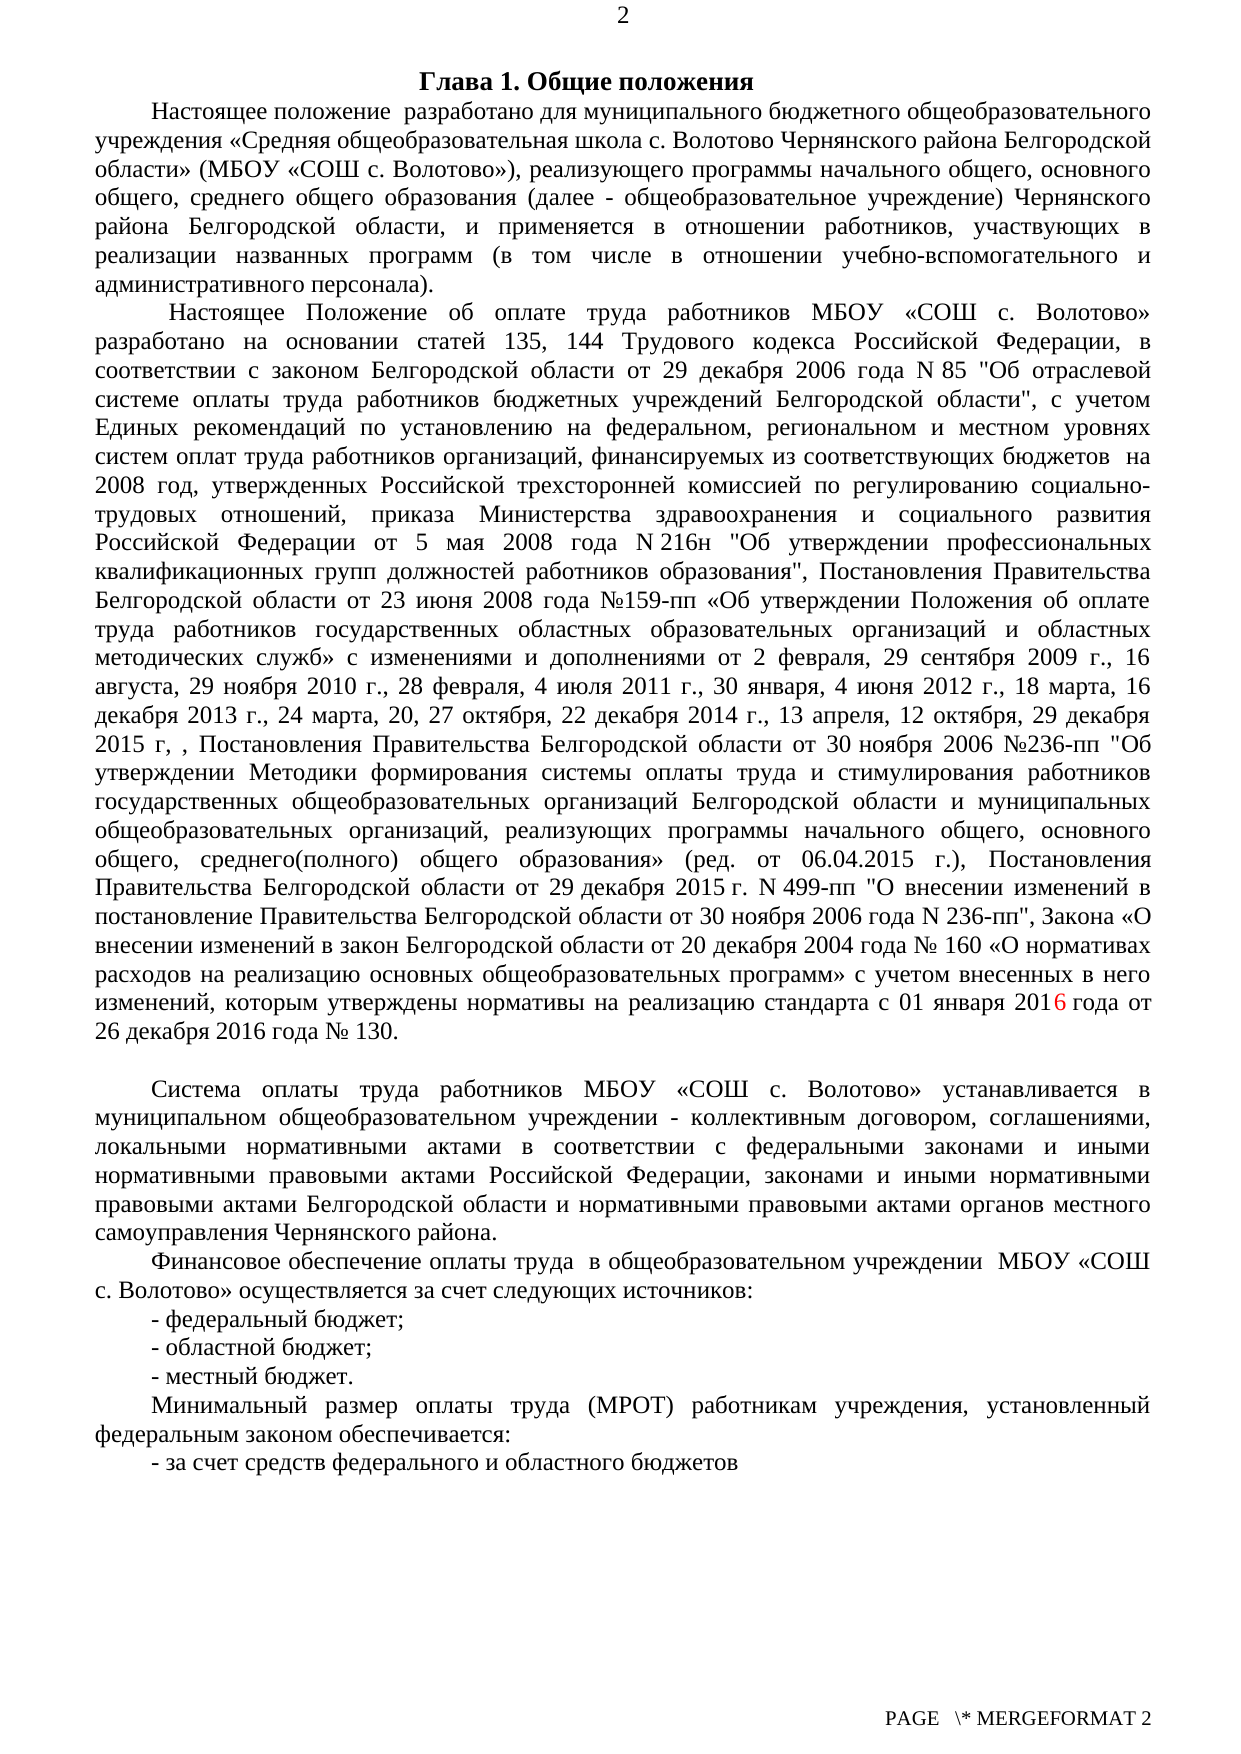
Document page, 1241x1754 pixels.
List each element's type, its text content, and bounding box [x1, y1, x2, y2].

text - федеральный бюджет; [94, 1304, 1152, 1332]
text Настоящее Положение об оплате труда работников МБОУ «СОШ с. Волотово» разработано на основании статей 135, 144 Трудового кодекса Российской Федерации, в соответствии с законом Белгородской области от 29 декабря 2006 года N 85 "Об отраслевой системе оплаты труда работников бюджетных учреждений Белгородской области", с учетом Единых рекомендаций по установлению на федеральном, региональном и местном уровнях систем оплат труда работников организаций, финансируемых из соответствующих бюджетов на 2008 год, утвержденных Российской трехсторонней комиссией по регулированию социально-трудовых отношений, приказа Министерства здравоохранения и социального развития Российской Федерации от 5 мая 2008 года N 216н "Об утверждении профессиональных квалификационных групп должностей работников образования", Постановления Правительства Белгородской области от 23 июня 2008 года №159-пп «Об утверждении Положения об оплате труда работников государственных областных образовательных организаций и областных методических служб» с изменениями и дополнениями от 2 февраля, 29 сентября 2009 г., 16 августа, 29 ноября 2010 г., 28 февраля, 4 июля 2011 г., 30 января, 4 июня 2012 г., 18 марта, 16 декабря 2013 г., 24 марта, 20, 27 октября, 22 декабря 2014 г., 13 апреля, 12 октября, 29 декабря 2015 г, , Постановления Правительства Белгородской области от 30 ноября 2006 №236-пп "Об утверждении Методики формирования системы оплаты труда и стимулирования работников государственных общеобразовательных организаций Белгородской области и муниципальных общеобразовательных организаций, реализующих программы начального общего, основного общего, среднего(полного) общего образования» (ред. от 06.04.2015 г.), Постановления Правительства Белгородской области от 29 декабря 2015 г. N 499-пп "О внесении изменений в постановление Правительства Белгородской области от 30 ноября 2006 года N 236-пп", Закона «О внесении изменений в закон Белгородской области от 20 декабря 2004 года № 160 «О нормативах расходов на реализацию основных общеобразовательных программ» с учетом внесенных в него изменений, которым утверждены нормативы на реализацию стандарта с 01 января 2016 года от 26 декабря 2016 года № 130. [94, 297, 1152, 952]
text Финансовое обеспечение оплаты труда в общеобразовательном учреждении МБОУ «СОШ с. Волотово» осуществляется за счет следующих источников: [94, 1246, 1152, 1304]
text Глава 1. Общие положения [94, 65, 1152, 96]
text - областной бюджет; [94, 1332, 1152, 1361]
text - местный бюджет. [94, 1361, 1152, 1390]
text Настоящее положение разработано для муниципального бюджетного общеобразовательного учреждения «Средняя общеобразовательная школа с. Волотово Чернянского района Белгородской области» (МБОУ «СОШ с. Волотово»), реализующего программы начального общего, основного общего, среднего общего образования (далее - общеобразовательное учреждение) Чернянского района Белгородской области, и применяется в отношении работников, участвующих в реализации названных программ (в том числе в отношении учебно-вспомогательного и административного персонала). [94, 96, 1152, 297]
text - за счет средств федерального и областного бюджетов [94, 1447, 1152, 1476]
text Система оплаты труда работников МБОУ «СОШ с. Волотово» устанавливается в муниципальном общеобразовательном учреждении - коллективным договором, соглашениями, локальными нормативными актами в соответствии с федеральными законами и иными нормативными правовыми актами Российской Федерации, законами и иными нормативными правовыми актами Белгородской области и нормативными правовыми актами органов местного самоуправления Чернянского района. [94, 1074, 1152, 1246]
text Минимальный размер оплаты труда (МРОТ) работникам учреждения, установленный федеральным законом обеспечивается: [94, 1390, 1152, 1447]
